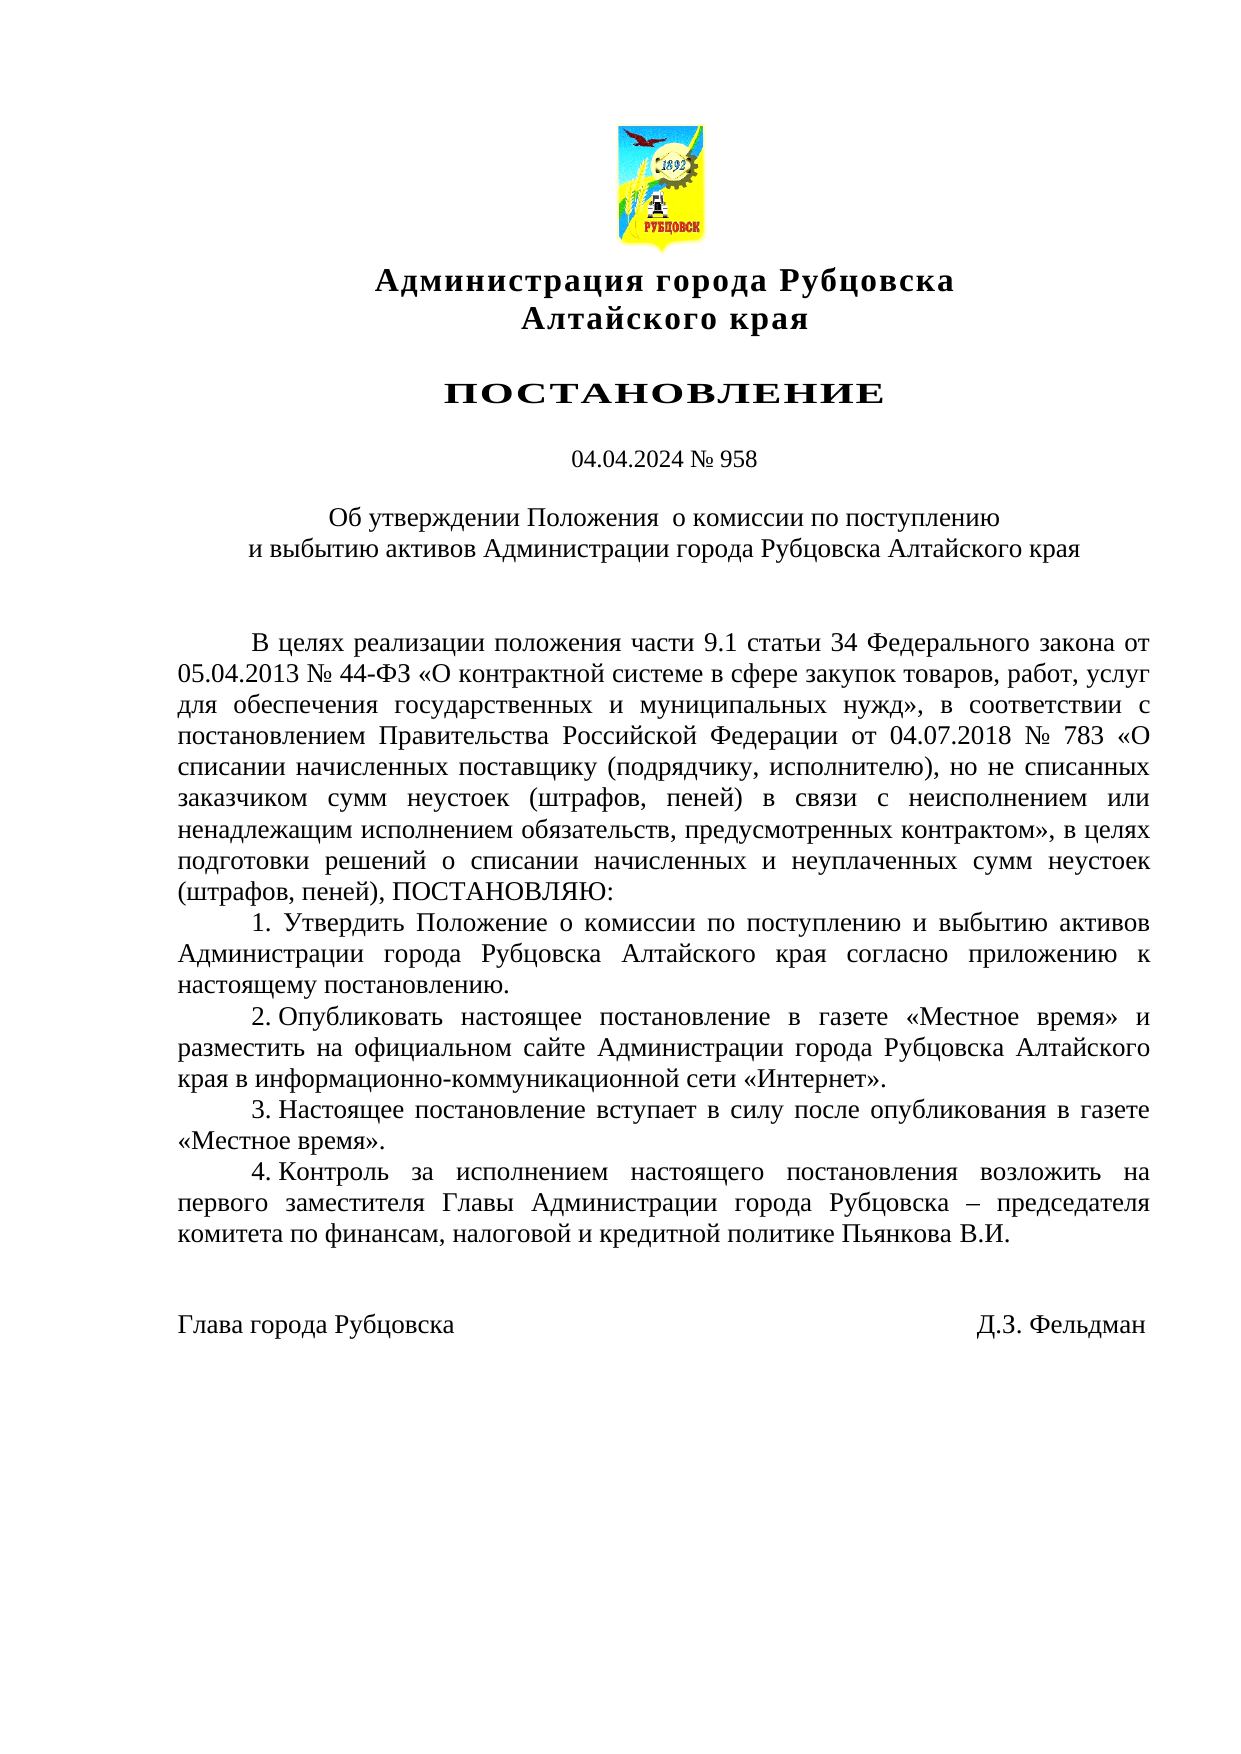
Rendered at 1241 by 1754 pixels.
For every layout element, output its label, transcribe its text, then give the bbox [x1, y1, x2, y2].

text В целях реализации положения части 9.1 статьи 34 Федерального закона от 05.04.2013 № 44-ФЗ «О контрактной системе в сфере закупок товаров, работ, услуг для обеспечения государственных и муниципальных нужд», в соответствии с постановлением Правительства Российской Федерации от 04.07.2018 № 783 «О списании начисленных поставщику (подрядчику, исполнителю), но не списанных заказчиком сумм неустоек (штрафов, пеней) в связи с неисполнением или ненадлежащим исполнением обязательств, предусмотренных контрактом», в целях подготовки решений о списании начисленных и неуплаченных сумм неустоек (штрафов, пеней), ПОСТАНОВЛЯЮ: [177, 626, 1152, 906]
text и выбытию активов Администрации города Рубцовска Алтайского края [177, 532, 1152, 563]
text 1. Утвердить Положение о комиссии по поступлению и выбытию активов Администрации города Рубцовска Алтайского края согласно приложению к настоящему постановлению. [177, 906, 1152, 999]
text 04.04.2024 № 958 [177, 444, 1152, 472]
text Об утверждении Положения о комиссии по поступлению [177, 501, 1152, 532]
text 4. Контроль за исполнением настоящего постановления возложить на первого заместителя Главы Администрации города Рубцовска – председателя комитета по финансам, налоговой и кредитной политике Пьянкова В.И. [177, 1155, 1152, 1249]
text Администрация города Рубцовска [177, 260, 1152, 299]
text 3. Настоящее постановление вступает в силу после опубликования в газете «Местное время». [177, 1093, 1152, 1155]
text Глава города Рубцовска Д.З. Фельдман [177, 1309, 1152, 1340]
text 2. Опубликовать настоящее постановление в газете «Местное время» и разместить на официальном сайте Администрации города Рубцовска Алтайского края в информационно-коммуникационной сети «Интернет». [177, 999, 1152, 1093]
text ПОСТАНОВЛЕНИЕ [177, 377, 1152, 410]
text Алтайского края [177, 299, 1152, 337]
